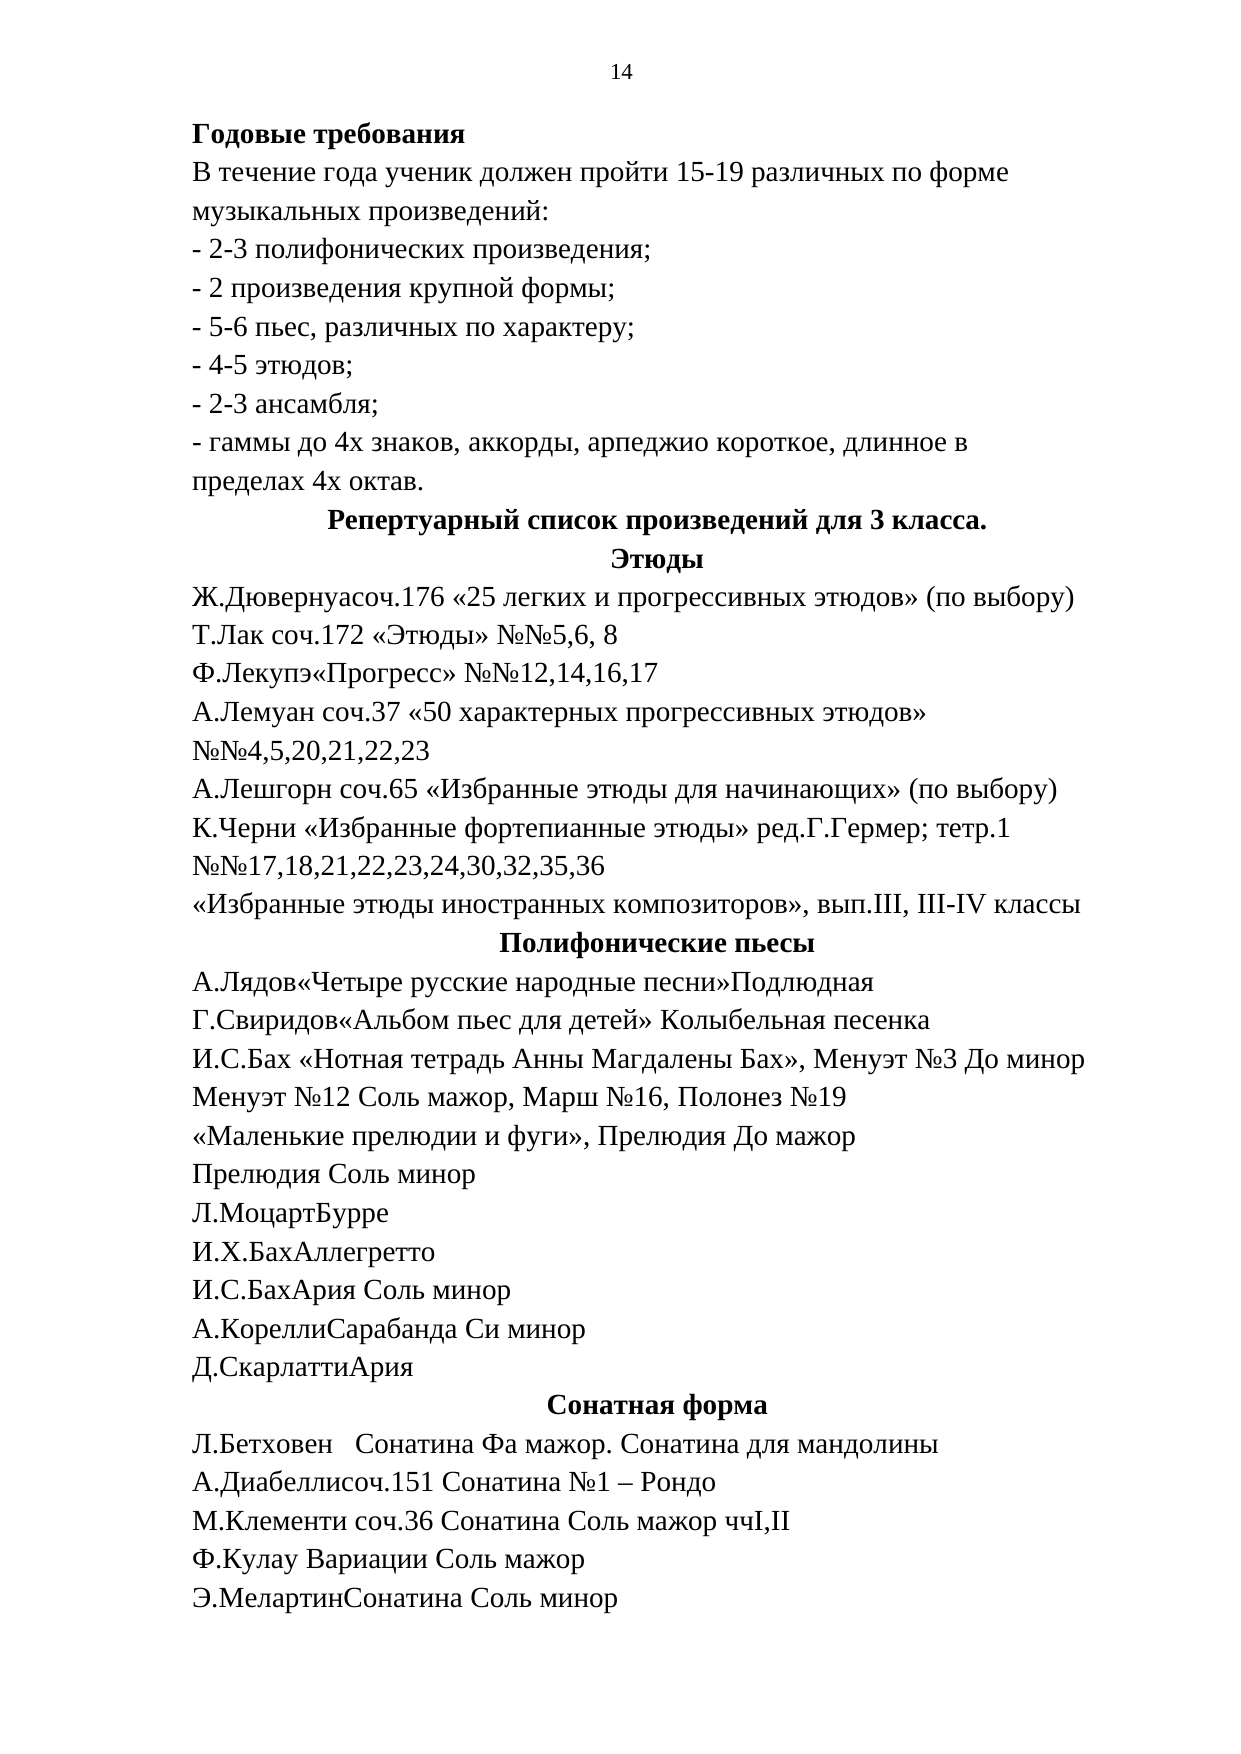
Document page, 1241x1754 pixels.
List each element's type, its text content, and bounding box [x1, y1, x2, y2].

text №№17,18,21,22,23,24,30,32,35,36 [192, 849, 1159, 882]
text А.Лядов«Четыре русские народные песни»Подлюдная Г.Свиридов«Альбом пьес для детей» Колыбельная песенка [192, 964, 1097, 1036]
text №№4,5,20,21,22,23 [192, 733, 1159, 767]
list 2 произведения крупной формы; [192, 270, 1159, 304]
text Этюды [273, 541, 1040, 574]
text «Маленькие прелюдии и фуги», Прелюдия До мажор Прелюдия Соль минор [192, 1118, 858, 1190]
text Ж.Дювернуасоч.176 «25 легких и прогрессивных этюдов» (по выбору) Т.Лак соч.172 «Этюды» №№5,6, 8 [192, 579, 1097, 651]
text Л.Бетховен Сонатина Фа мажор. Сонатина для мандолины А.Диабеллисоч.151 Сонатина №1 – Рондо [192, 1426, 939, 1498]
list 4-5 этюдов; [192, 347, 1159, 381]
list 2-3 полифонических произведения; [192, 232, 1159, 265]
text «Избранные этюды иностранных композиторов», вып.III, III-IV классы [192, 887, 1159, 920]
text И.С.Бах «Нотная тетрадь Анны Магдалены Бах», Менуэт №3 До минор Менуэт №12 Соль мажор, Марш №16, Полонез №19 [192, 1041, 1087, 1113]
text И.С.БахАрия Соль минор А.КореллиСарабанда Си минор Д.СкарлаттиАрия [192, 1272, 588, 1383]
list гаммы до 4х знаков, аккорды, арпеджио короткое, длинное в пределах 4х октав. [192, 424, 1087, 497]
subtitle Репертуарный список произведений для 3 класса. [273, 502, 1041, 536]
text А.Лешгорн соч.65 «Избранные этюды для начинающих» (по выбору) К.Черни «Избранные фортепианные этюды» ред.Г.Гермер; тетр.1 [192, 772, 1159, 844]
subtitle Полифонические пьесы [499, 926, 1159, 959]
subtitle Сонатная форма [546, 1388, 1159, 1421]
list 2-3 ансамбля; [192, 386, 1159, 419]
text В течение года ученик должен пройти 15-19 различных по форме музыкальных произведений: [192, 154, 1011, 227]
subtitle Годовые требования [192, 116, 1159, 150]
text М.Клементи соч.36 Сонатина Соль мажор ччI,II Ф.Кулау Вариации Соль мажор Э.МелартинСонатина Соль минор [192, 1503, 792, 1614]
text А.Лемуан соч.37 «50 характерных прогрессивных этюдов» [192, 694, 1159, 728]
text Ф.Лекупэ«Прогресс» №№12,14,16,17 [192, 656, 1159, 689]
text Л.МоцартБурре И.Х.БахАллегретто [192, 1195, 437, 1267]
list 5-6 пьес, различных по характеру; [192, 309, 1159, 342]
